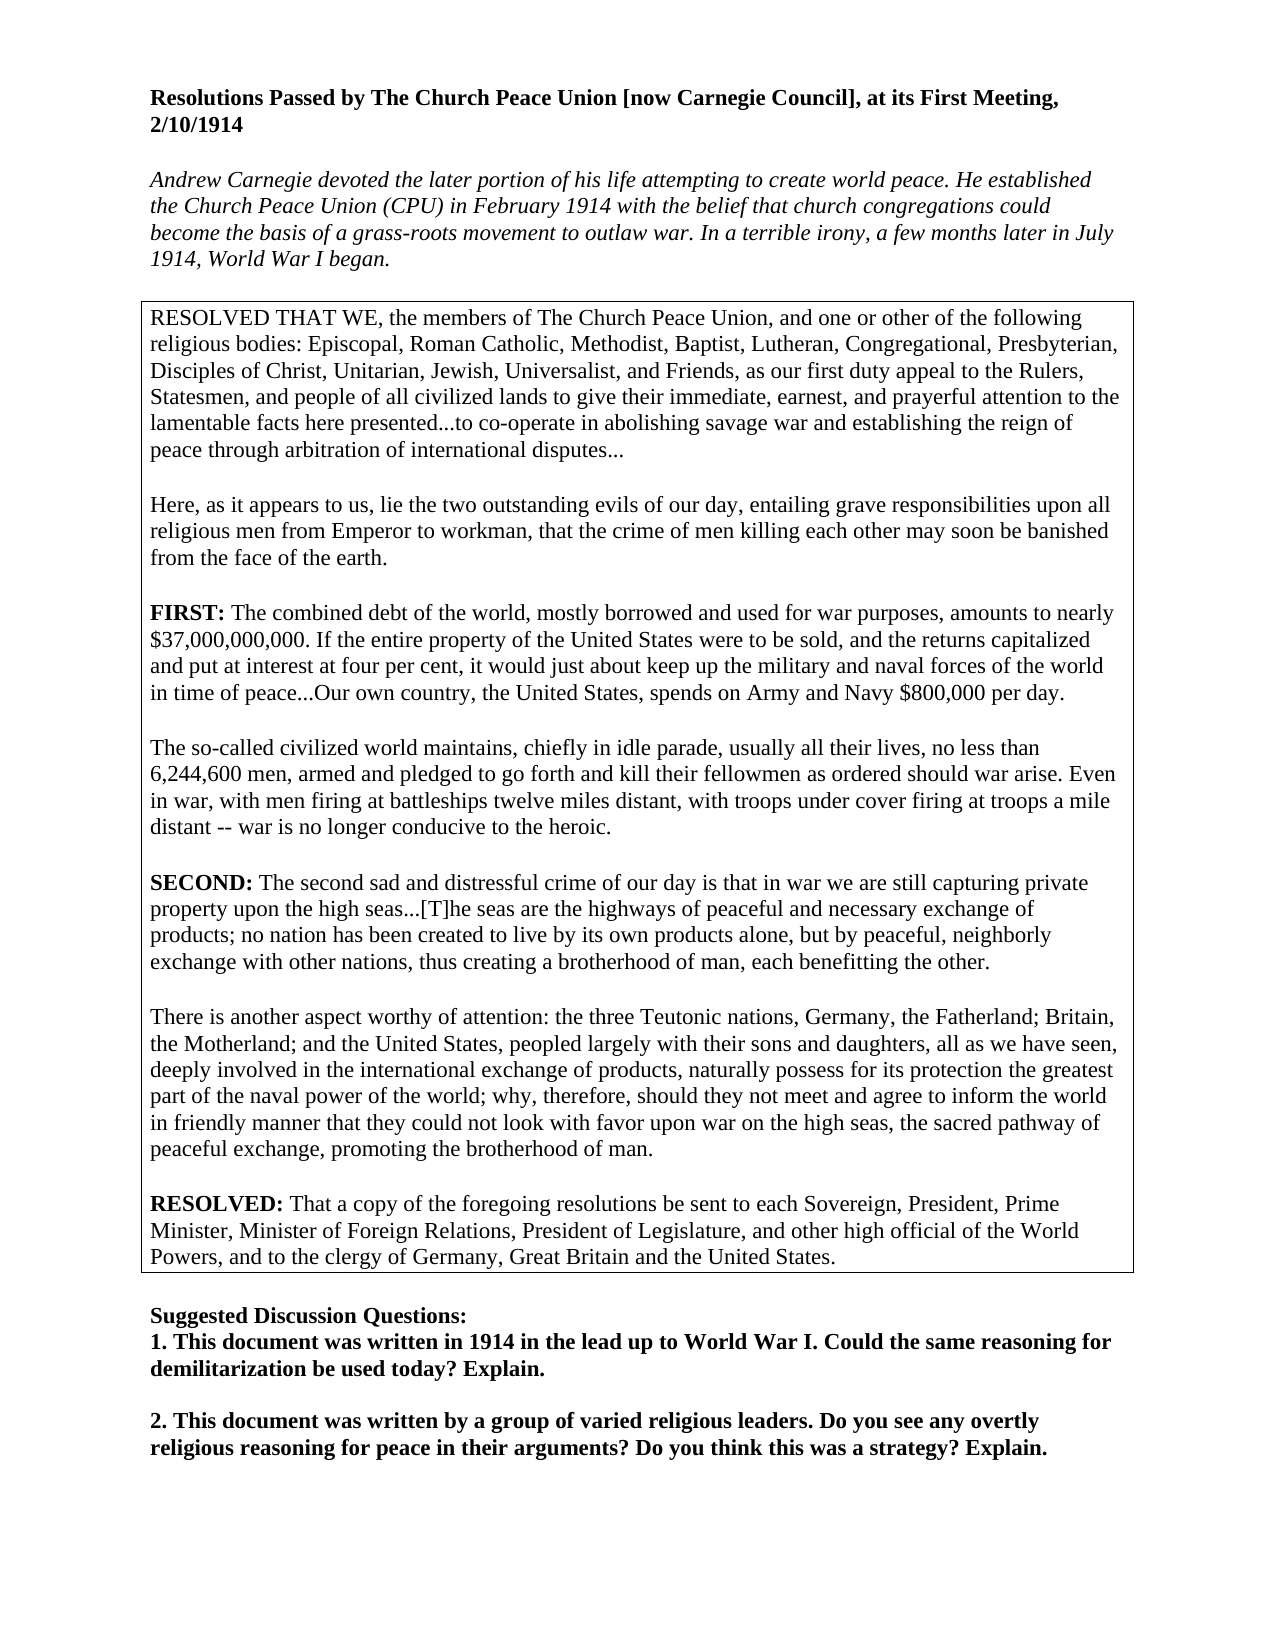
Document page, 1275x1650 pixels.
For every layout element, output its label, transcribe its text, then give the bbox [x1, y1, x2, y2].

text Resolutions Passed by The Church Peace Union [now Carnegie Council], at its First Meeting, 2/10/1914 [150, 84, 1125, 137]
text Andrew Carnegie devoted the later portion of his life attempting to create world peace. He established the Church Peace Union (CPU) in February 1914 with the belief that church congregations could become the basis of a grass-roots movement to outlaw war. In a terrible irony, a few months later in July 1914, World War I began. [150, 166, 1125, 272]
text RESOLVED: That a copy of the foregoing resolutions be sent to each Sovereign, President, Prime Minister, Minister of Foreign Relations, President of Legislature, and other high official of the World Powers, and to the clergy of Germany, Great Britain and the United States. [142, 1187, 1133, 1272]
text There is another aspect worthy of attention: the three Teutonic nations, Germany, the Fatherland; Britain, the Motherland; and the United States, peopled largely with their sons and daughters, all as we have seen, deeply involved in the international exchange of products, naturally possess for its protection the greatest part of the naval power of the world; why, therefore, should they not meet and agree to inform the world in friendly manner that they could not look with favor upon war on the high seas, the sacred pathway of peaceful exchange, promoting the brotherhood of man. [142, 1000, 1133, 1161]
text 1. This document was written in 1914 in the lead up to World War I. Could the same reasoning for demilitarization be used today? Explain. 2. This document was written by a group of varied religious leaders. Do you see any overtly religious reasoning for peace in their arguments? Do you think this was a strategy? Explain. [150, 1328, 1125, 1460]
text Suggested Discussion Questions: [150, 1302, 1125, 1328]
text Here, as it appears to us, lie the two outstanding evils of our day, entailing grave responsibilities upon all religious men from Emperor to workman, that the crime of men killing each other may soon be banished from the face of the earth. [142, 488, 1133, 570]
text SECOND: The second sad and distressful crime of our day is that in war we are still capturing private property upon the high seas...[T]he seas are the highways of peaceful and necessary exchange of products; no nation has been created to live by its own products alone, but by peaceful, neighborly exchange with other nations, thus creating a brotherhood of man, each benefitting the other. [142, 866, 1133, 974]
text FIRST: The combined debt of the world, mostly borrowed and used for war purposes, amounts to nearly $37,000,000,000. If the entire property of the United States were to be sold, and the returns capitalized and put at interest at four per cent, it would just about keep up the military and naval forces of the world in time of peace...Our own country, the United States, spends on Army and Navy $800,000 per day. [142, 596, 1133, 705]
text RESOLVED THAT WE, the members of The Church Peace Union, and one or other of the following religious bodies: Episcopal, Roman Catholic, Methodist, Baptist, Lutheran, Congregational, Presbyterian, Disciples of Christ, Unitarian, Jewish, Universalist, and Friends, as our first duty appeal to the Rulers, Statesmen, and people of all civilized lands to give their immediate, earnest, and prayerful attention to the lamentable facts here presented...to co-operate in abolishing savage war and establishing the reign of peace through arbitration of international disputes... [142, 302, 1133, 462]
text The so-called civilized world maintains, chiefly in idle parade, usually all their lives, no less than 6,244,600 men, armed and pledged to go forth and kill their fellowmen as ordered should war arise. Even in war, with men firing at battleships twelve miles distant, with troops under cover firing at troops a mile distant -- war is no longer conducive to the heroic. [142, 731, 1133, 839]
